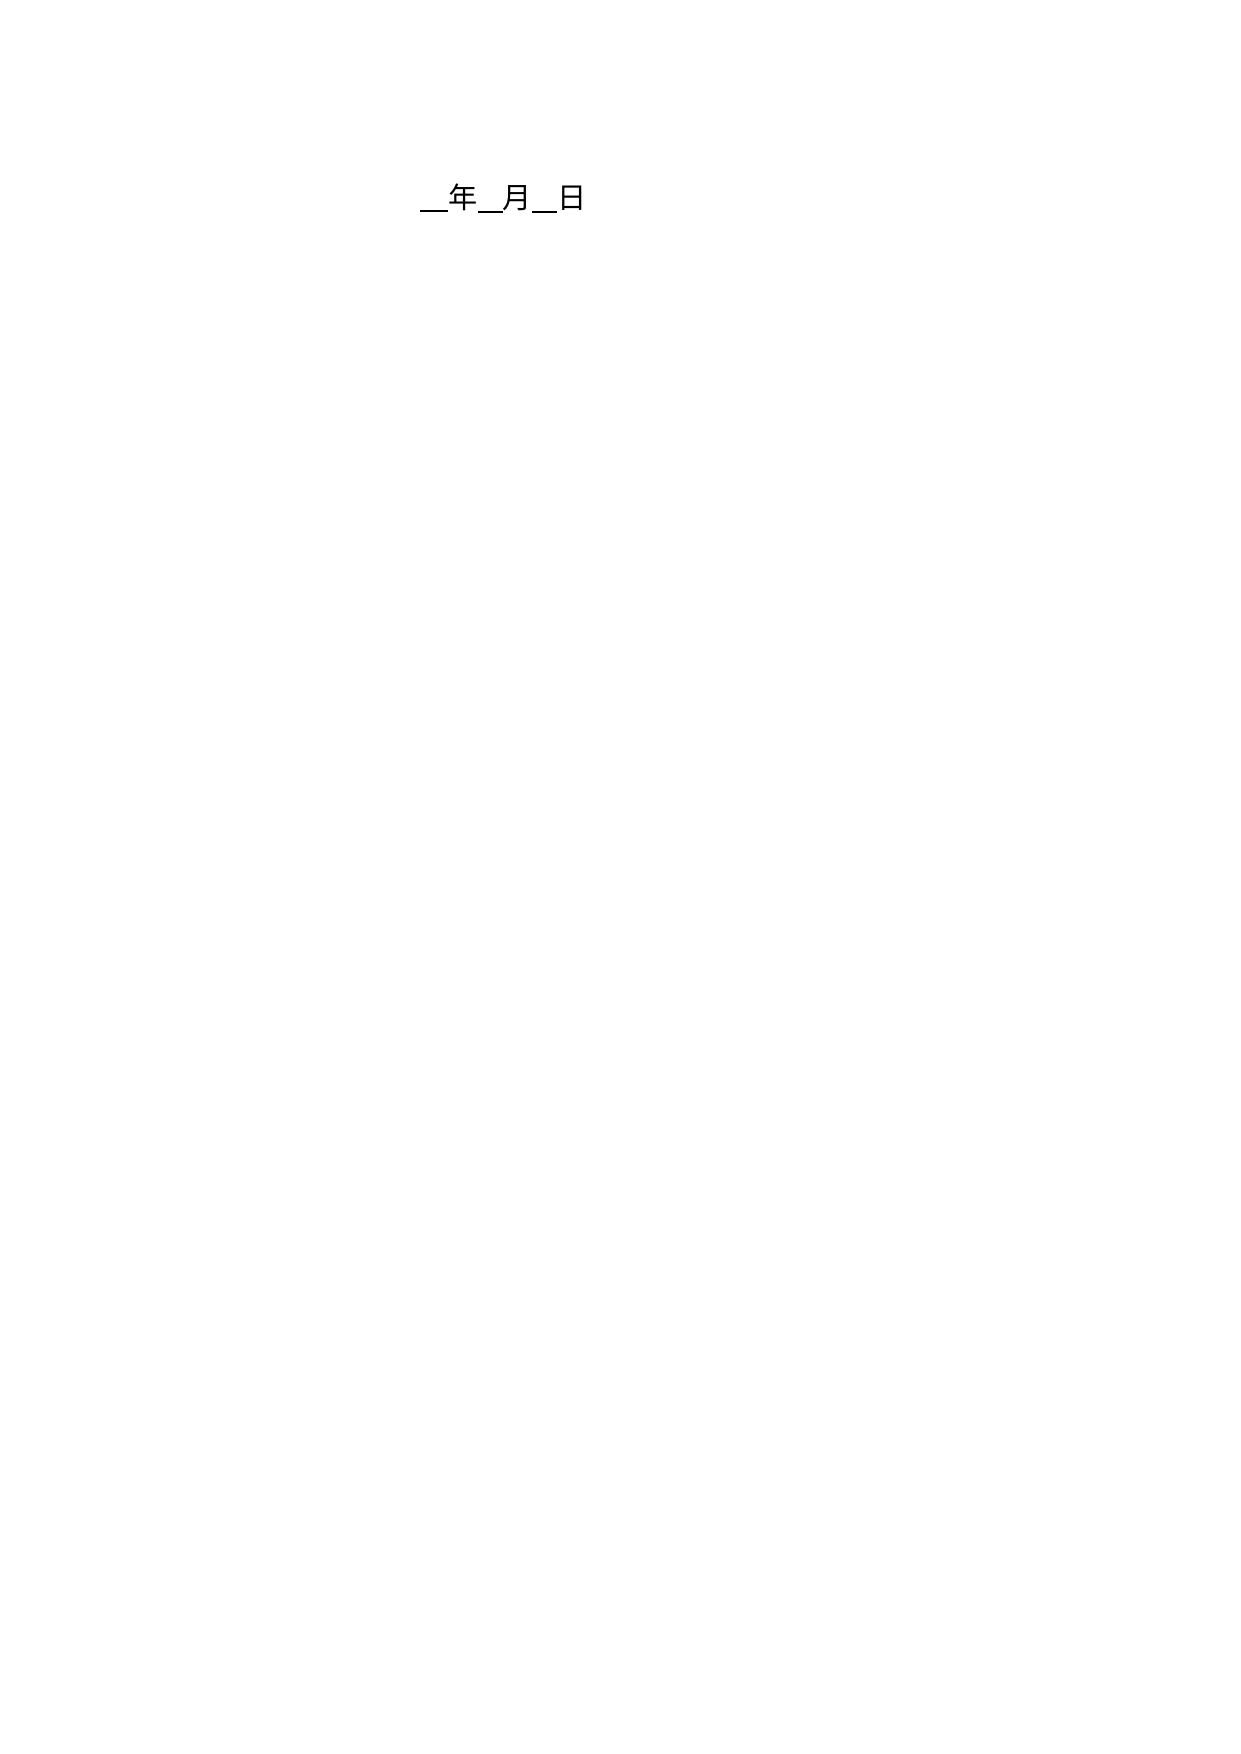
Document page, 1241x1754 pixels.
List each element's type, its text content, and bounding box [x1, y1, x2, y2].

text 年 月 日 [231, 162, 1053, 220]
